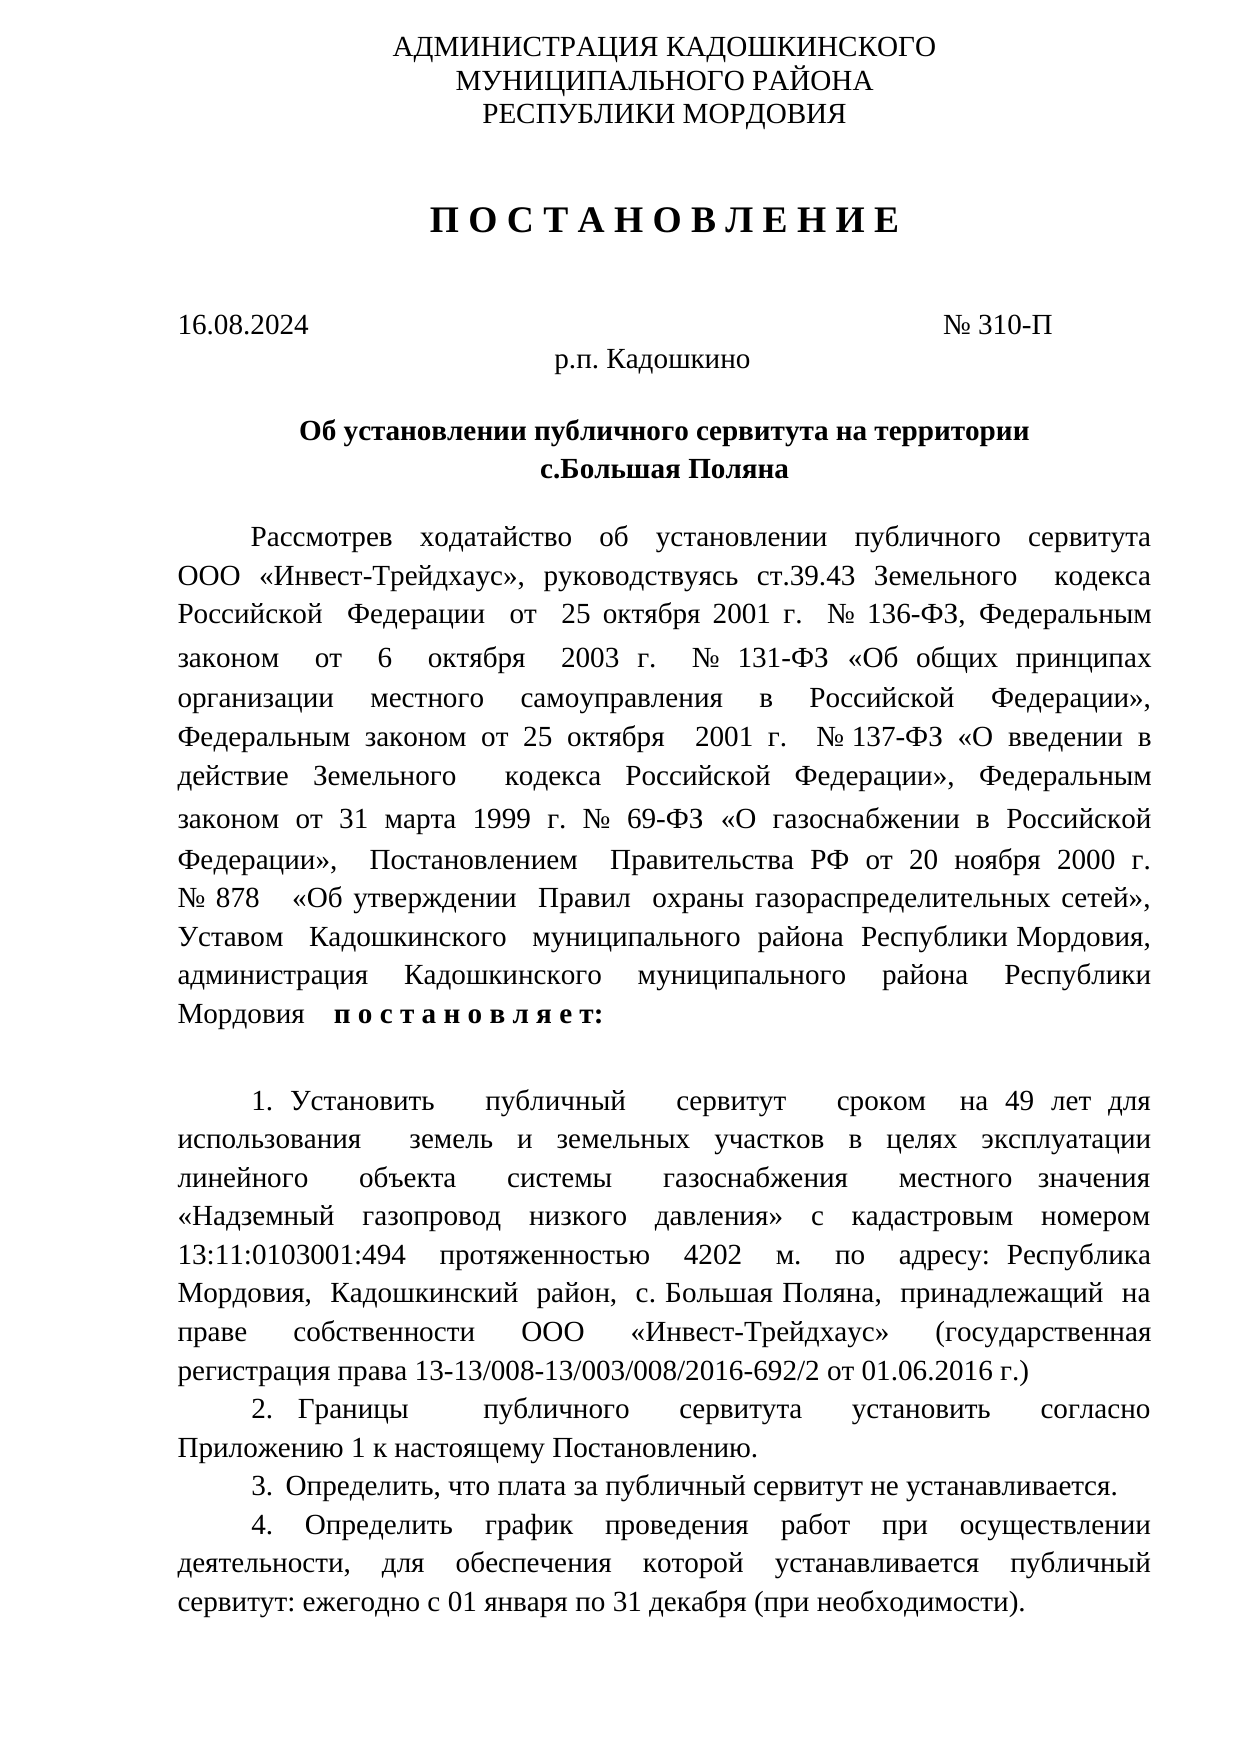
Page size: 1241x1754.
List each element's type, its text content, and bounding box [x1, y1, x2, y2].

text МУНИЦИПАЛЬНОГО РАЙОНА [177, 63, 1152, 97]
text АДМИНИСТРАЦИЯ КАДОШКИНСКОГО [177, 29, 1152, 63]
text 1. Установить публичный сервитут сроком на 49 лет для использования земель и земельных участков в целях эксплуатации линейного объекта системы газоснабжения местного значения «Надземный газопровод низкого давления» с кадастровым номером 13:11:0103001:494 протяженностью 4202 м. по адресу: Республика Мордовия, Кадошкинский район, с. Большая Поляна, принадлежащий на праве собственности ООО «Инвест-Трейдхаус» (государственная регистрация права 13-13/008-13/003/008/2016-692/2 от 01.06.2016 г.) [177, 1083, 1152, 1386]
text 3. Определить, что плата за публичный сервитут не устанавливается. [177, 1468, 1152, 1502]
text РЕСПУБЛИКИ МОРДОВИЯ [177, 97, 1152, 130]
text Рассмотрев ходатайство об установлении публичного сервитута ООО «Инвест-Трейдхаус», руководствуясь ст.39.43 Земельного кодекса Российской Федерации от 25 октября 2001 г. № 136-ФЗ, Федеральным законом от 6 октября 2003 г. № 131-ФЗ «Об общих принципах организации местного самоуправления в Российской Федерации», Федеральным законом от 25 октября 2001 г. № 137-ФЗ «О введении в действие Земельного кодекса Российской Федерации», Федеральным законом от 31 марта 1999 г. № 69-ФЗ «О газоснабжении в Российской Федерации», Постановлением Правительства РФ от 20 ноября 2000 г. № 878 «Об утверждении Правил охраны газораспределительных сетей», Уставом Кадошкинского муниципального района Республики Мордовия, администрация Кадошкинского муниципального района Республики Мордовия п о с т а н о в л я е т: [177, 519, 1152, 1029]
text 2. Границы публичного сервитута установить согласно Приложению 1 к настоящему Постановлению. [177, 1391, 1152, 1463]
text с.Большая Поляна [177, 452, 1152, 485]
text р.п. Кадошкино [177, 341, 1127, 374]
text П О С Т А Н О В Л Е Н И Е [177, 197, 1152, 240]
text 4. Определить график проведения работ при осуществлении деятельности, для обеспечения которой устанавливается публичный сервитут: ежегодно с 01 января по 31 декабря (при необходимости). [177, 1507, 1152, 1617]
text 16.08.2024 № 310-П [177, 307, 1152, 341]
text Об установлении публичного сервитута на территории [177, 413, 1152, 447]
